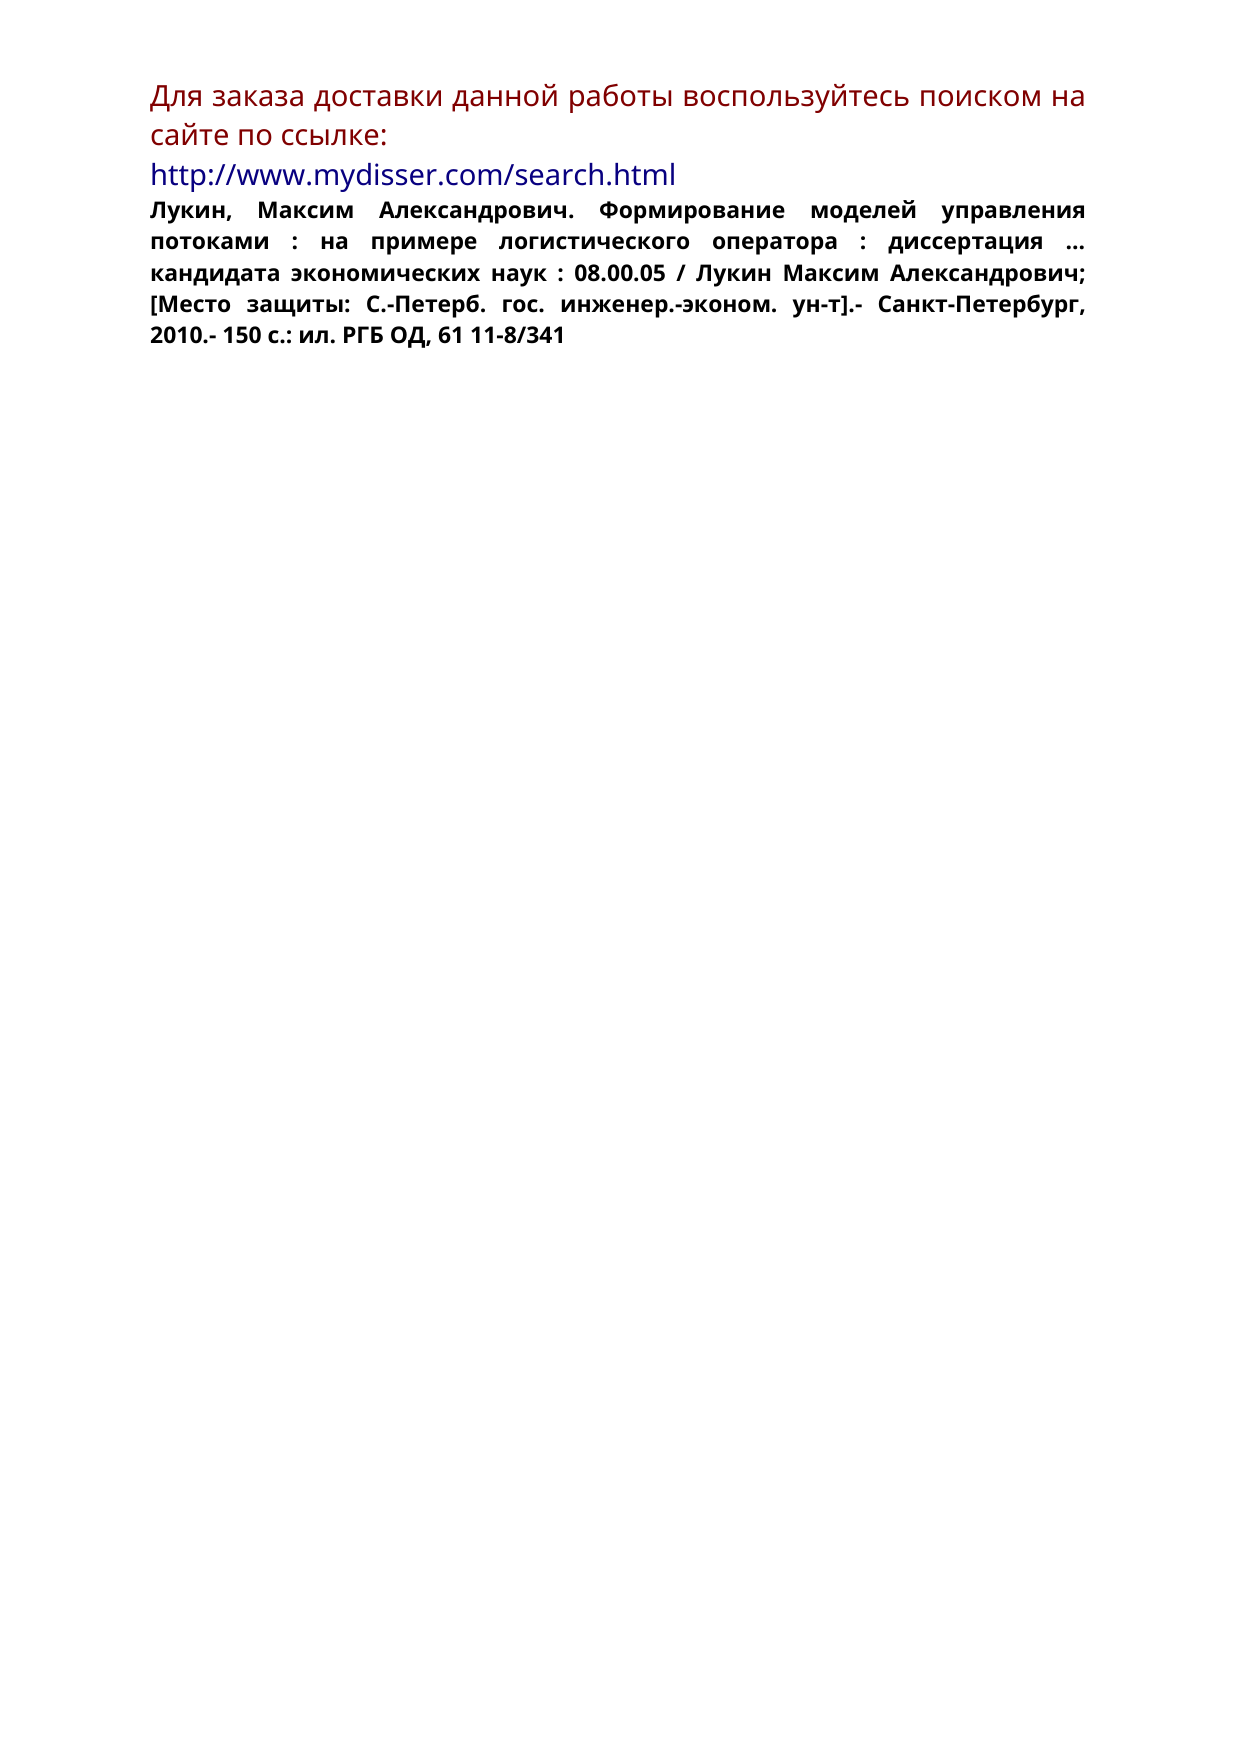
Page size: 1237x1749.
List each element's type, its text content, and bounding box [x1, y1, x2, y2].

text Лукин, Максим Александрович. Формирование моделей управления потоками : на примере логистического оператора : диссертация ... кандидата экономических наук : 08.00.05 / Лукин Максим Александрович; [Место защиты: С.-Петерб. гос. инженер.-эконом. ун-т].- Санкт-Петербург, 2010.- 150 с.: ил. РГБ ОД, 61 11-8/341 [150, 194, 1086, 350]
